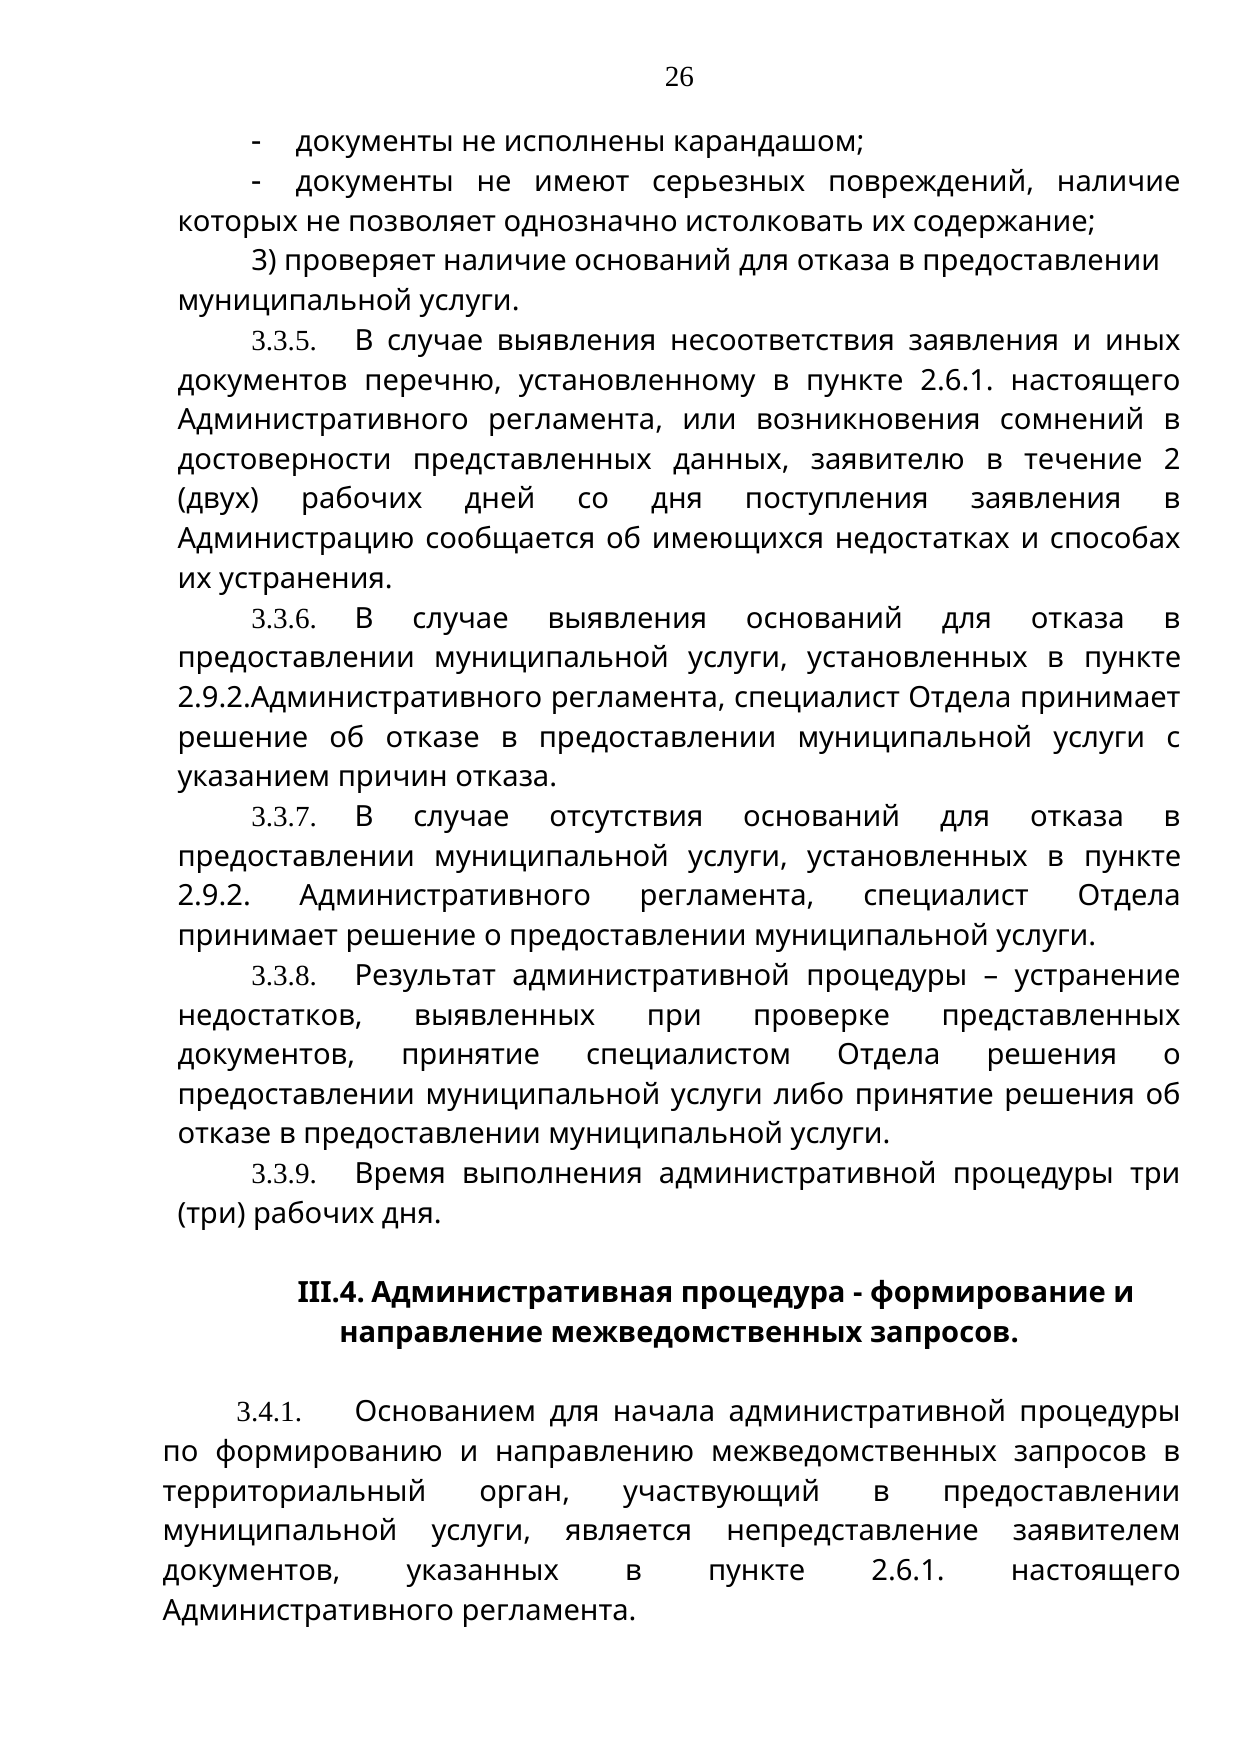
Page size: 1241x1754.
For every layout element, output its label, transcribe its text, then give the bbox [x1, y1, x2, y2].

list документы не имеют серьезных повреждений, наличие которых не позволяет однозначно истолковать их содержание; [177, 160, 1181, 240]
list Результат административной процедуры – устранение недостатков, выявленных при проверке представленных документов, принятие специалистом Отдела решения о предоставлении муниципальной услуги либо принятие решения об отказе в предоставлении муниципальной услуги. [177, 954, 1181, 1152]
list Время выполнения административной процедуры три (три) рабочих дня. [177, 1152, 1181, 1232]
list Основанием для начала административной процедуры по формированию и направлению межведомственных запросов в территориальный орган, участвующий в предоставлении муниципальной услуги, является непредставление заявителем документов, указанных в пункте 2.6.1. настоящего Административного регламента. [162, 1391, 1181, 1629]
list В случае отсутствия оснований для отказа в предоставлении муниципальной услуги, установленных в пункте 2.9.2. Административного регламента, специалист Отдела принимает решение о предоставлении муниципальной услуги. [177, 795, 1181, 954]
list Административная процедура - формирование и направление межведомственных запросов. [177, 1272, 1181, 1351]
list В случае выявления оснований для отказа в предоставлении муниципальной услуги, установленных в пункте 2.9.2.Административного регламента, специалист Отдела принимает решение об отказе в предоставлении муниципальной услуги с указанием причин отказа. [177, 597, 1181, 795]
list документы не исполнены карандашом; [177, 121, 1181, 160]
list В случае выявления несоответствия заявления и иных документов перечню, установленному в пункте 2.6.1. настоящего Административного регламента, или возникновения сомнений в достоверности представленных данных, заявителю в течение 2 (двух) рабочих дней со дня поступления заявления в Администрацию сообщается об имеющихся недостатках и способах их устранения. [177, 319, 1181, 597]
text 3) проверяет наличие оснований для отказа в предоставлении муниципальной услуги. [177, 240, 1181, 319]
